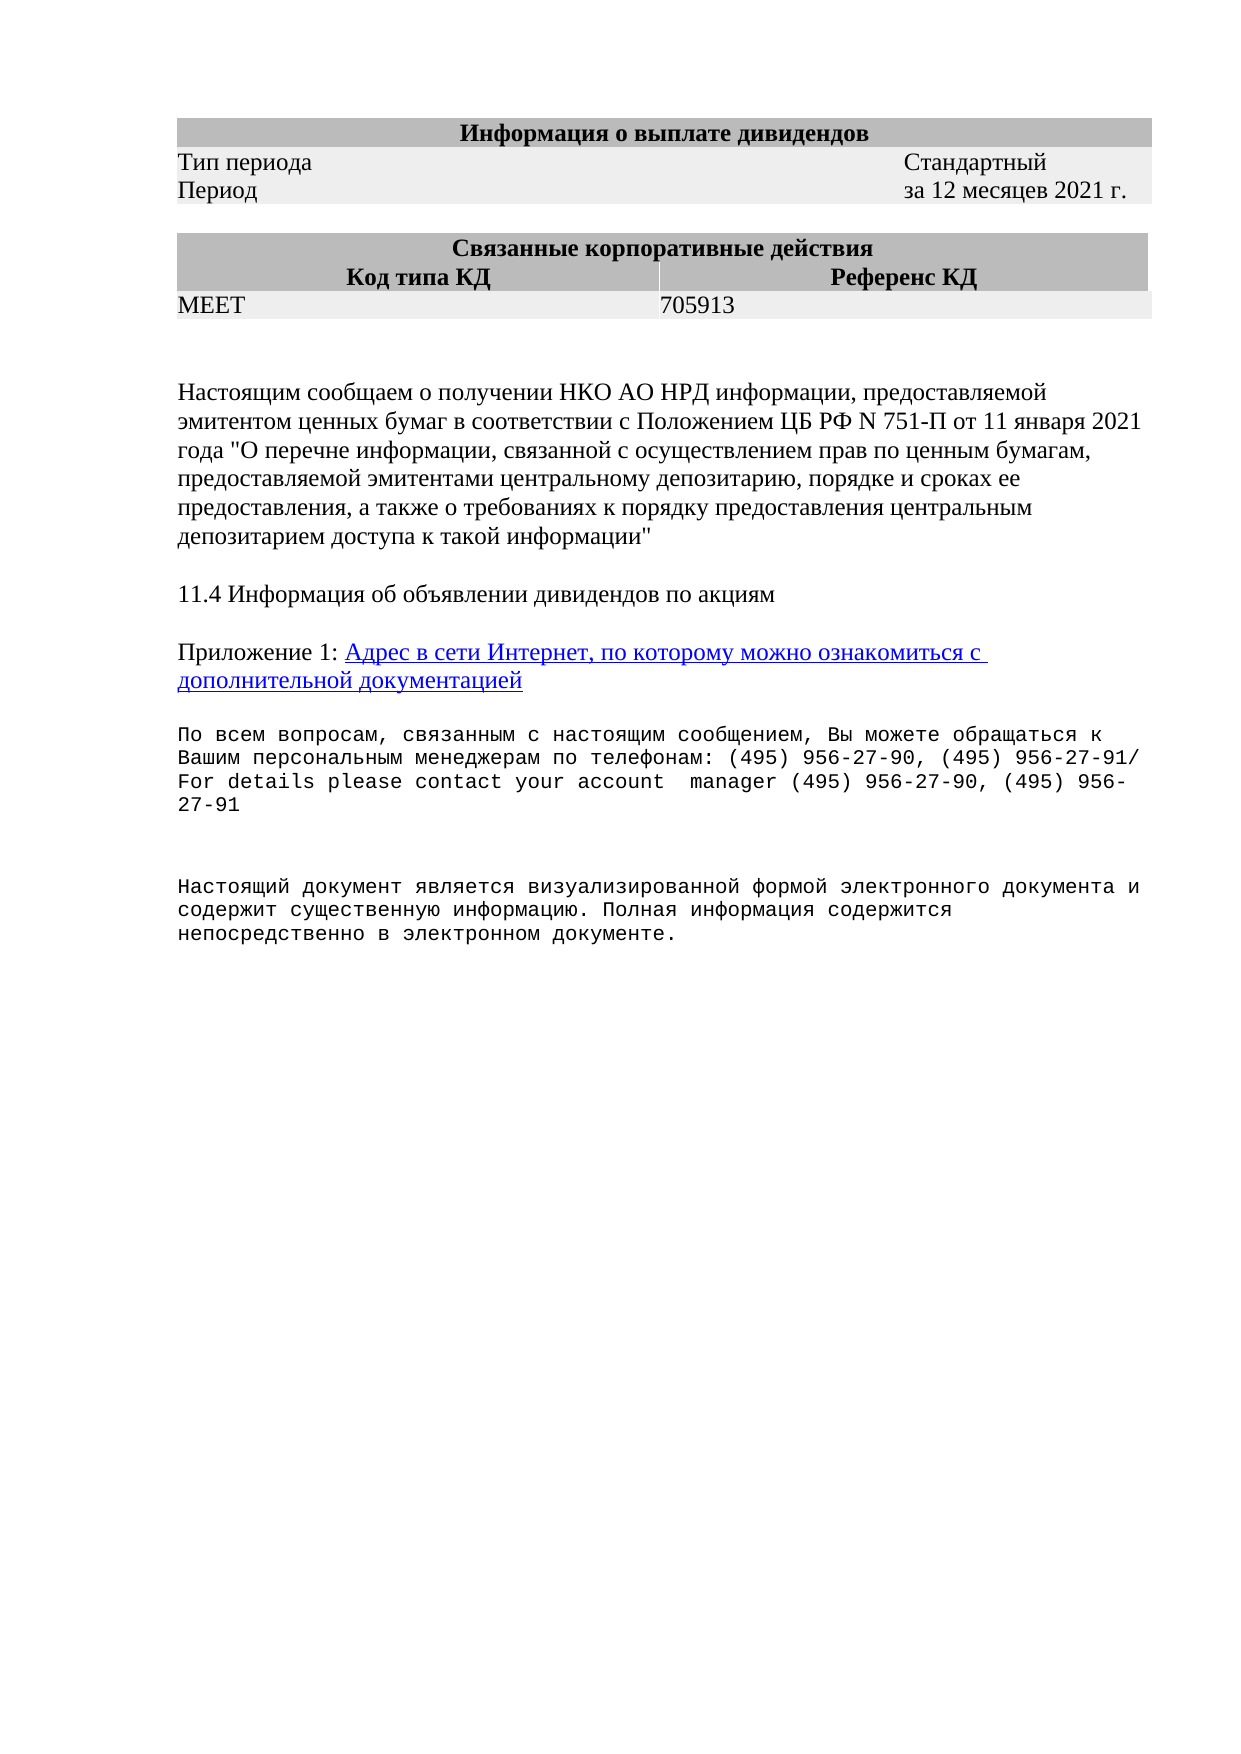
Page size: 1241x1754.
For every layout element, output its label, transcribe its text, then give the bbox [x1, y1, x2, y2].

text Приложение 1: Адрес в сети Интернет, по которому можно ознакомиться с дополнительной документацией [177, 637, 1152, 694]
text 11.4 Информация об объявлении дивидендов по акциям [177, 579, 1152, 608]
table_cell Тип периода [177, 147, 904, 176]
table_cell Стандартный [904, 147, 1152, 176]
text Настоящим сообщаем о получении НКО АО НРД информации, предоставляемой эмитентом ценных бумаг в соответствии с Положением ЦБ РФ N 751-П от 11 января 2021 года "О перечне информации, связанной с осуществлением прав по ценным бумагам, предоставляемой эмитентами центральному депозитарию, порядке и сроках ее предоставления, а также о требованиях к порядку предоставления центральным депозитарием доступа к такой информации" [177, 377, 1152, 550]
table_cell за 12 месяцев 2021 г. [904, 176, 1152, 204]
table_header Информация о выплате дивидендов [177, 118, 1152, 147]
table_cell [1148, 291, 1152, 319]
table_cell MEET [177, 291, 659, 319]
table_cell Референс КД [660, 262, 1148, 291]
table_header Связанные корпоративные действия [177, 233, 1148, 262]
text По всем вопросам, связанным с настоящим сообщением, Вы можете обращаться к Вашим персональным менеджерам по телефонам: (495) 956-27-90, (495) 956-27-91/ For details please contact your account manager (495) 956-27-90, (495) 956-27-91 [177, 723, 1152, 818]
table_cell 705913 [660, 291, 1148, 319]
table_cell Код типа КД [177, 262, 659, 291]
table_cell Период [177, 176, 904, 204]
text Настоящий документ является визуализированной формой электронного документа и содержит существенную информацию. Полная информация содержится непосредственно в электронном документе. [177, 876, 1152, 947]
